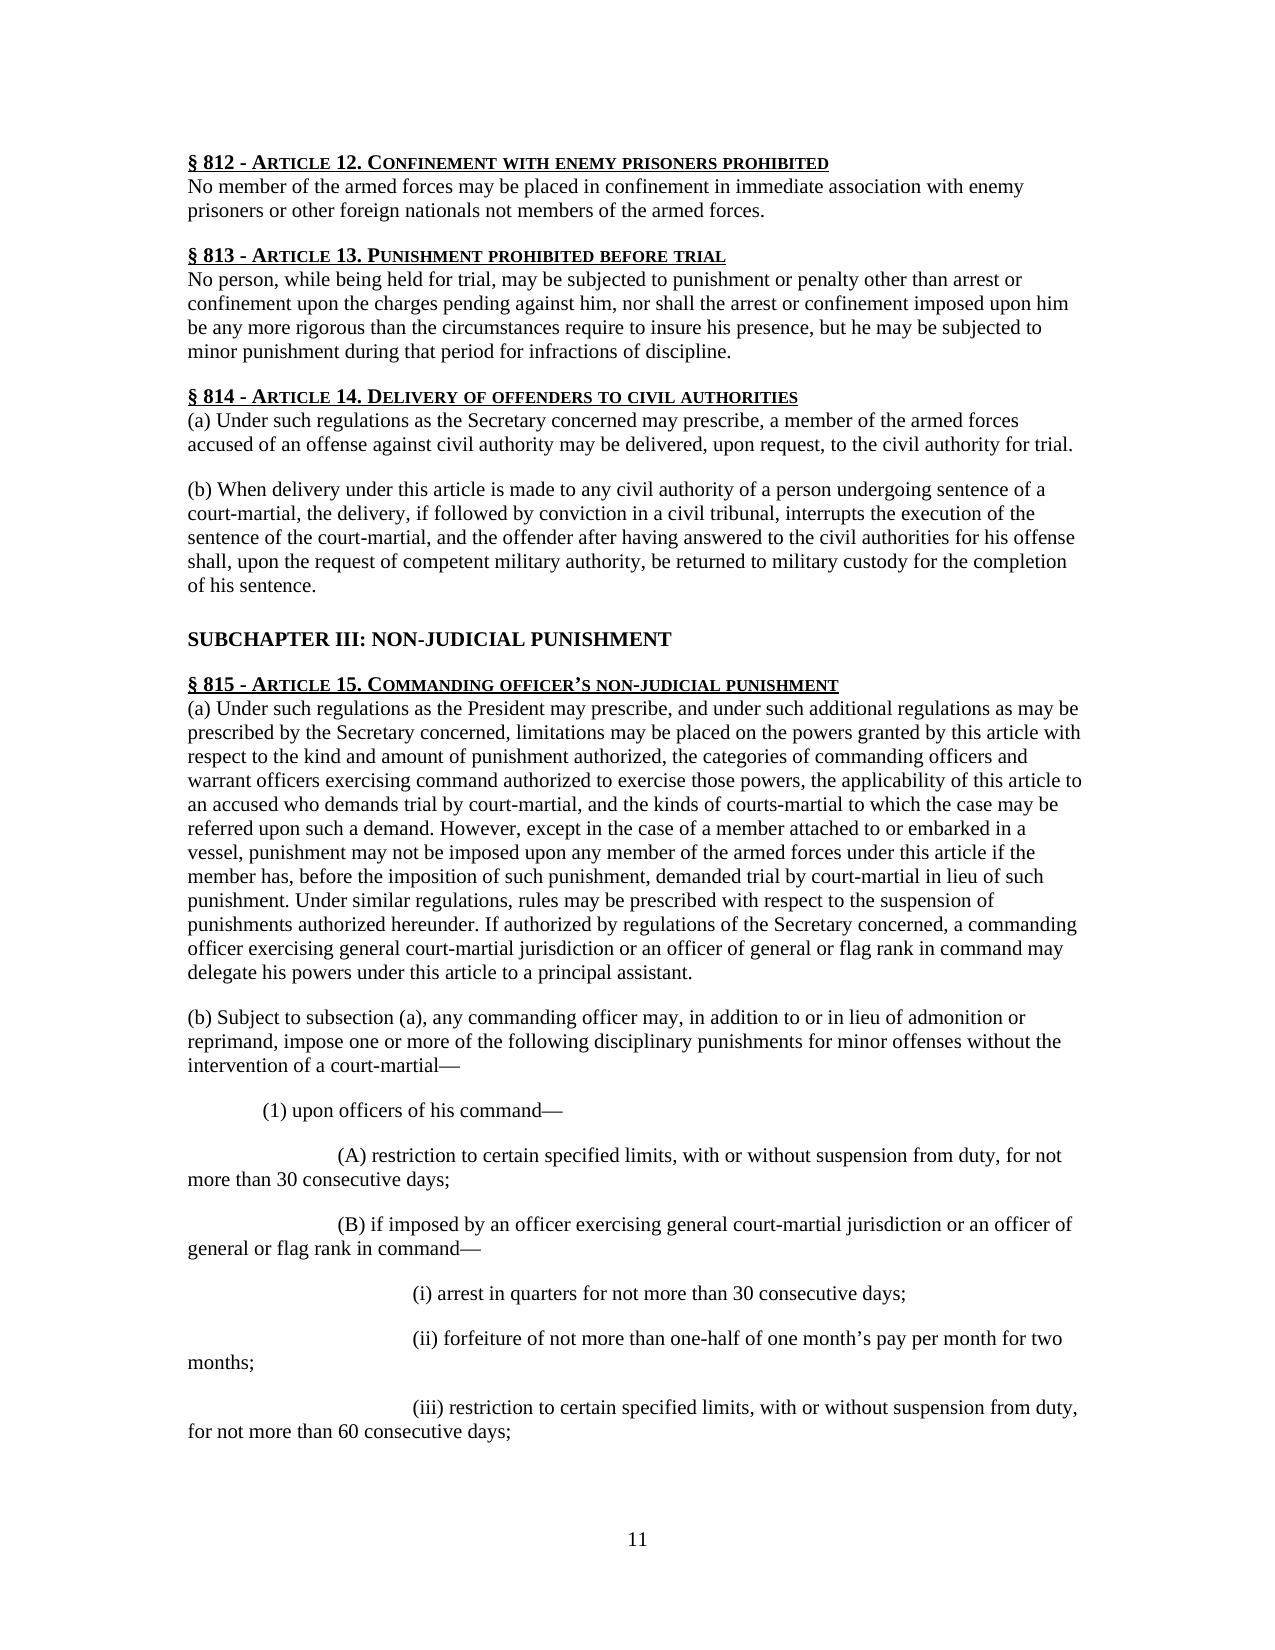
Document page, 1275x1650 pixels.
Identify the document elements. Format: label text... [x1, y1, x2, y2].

text (b) Subject to subsection (a), any commanding officer may, in addition to or in lieu of admonition or reprimand, impose one or more of the following disciplinary punishments for minor offenses without the intervention of a court-martial— [187, 1005, 1087, 1077]
text (1) upon officers of his command— [187, 1098, 1087, 1122]
text (b) When delivery under this article is made to any civil authority of a person undergoing sentence of a court-martial, the delivery, if followed by conviction in a civil tribunal, interrupts the execution of the sentence of the court-martial, and the offender after having answered to the civil authorities for his offense shall, upon the request of competent military authority, be returned to military custody for the completion of his sentence. [187, 477, 1087, 597]
text (a) Under such regulations as the President may prescribe, and under such additional regulations as may be prescribed by the Secretary concerned, limitations may be placed on the powers granted by this article with respect to the kind and amount of punishment authorized, the categories of commanding officers and warrant officers exercising command authorized to exercise those powers, the applicability of this article to an accused who demands trial by court-martial, and the kinds of courts-martial to which the case may be referred upon such a demand. However, except in the case of a member attached to or embarked in a vessel, punishment may not be imposed upon any member of the armed forces under this article if the member has, before the imposition of such punishment, demanded trial by court-martial in lieu of such punishment. Under similar regulations, rules may be prescribed with respect to the suspension of punishments authorized hereunder. If authorized by regulations of the Secretary concerned, a commanding officer exercising general court-martial jurisdiction or an officer of general or flag rank in command may delegate his powers under this article to a principal assistant. [187, 696, 1087, 984]
text No person, while being held for trial, may be subjected to punishment or penalty other than arrest or confinement upon the charges pending against him, nor shall the arrest or confinement imposed upon him be any more rigorous than the circumstances require to insure his presence, but he may be subjected to minor punishment during that period for infractions of discipline. [187, 267, 1087, 363]
text § 812 - Article 12. Confinement with enemy prisoners prohibited [187, 150, 1087, 174]
text No member of the armed forces may be placed in confinement in immediate association with enemy prisoners or other foreign nationals not members of the armed forces. [187, 174, 1087, 222]
text § 814 - Article 14. Delivery of offenders to civil authorities [187, 384, 1087, 408]
text (i) arrest in quarters for not more than 30 consecutive days; [187, 1281, 1087, 1305]
text (iii) restriction to certain specified limits, with or without suspension from duty, for not more than 60 consecutive days; [187, 1395, 1087, 1443]
text § 813 - Article 13. Punishment prohibited before trial [187, 243, 1087, 267]
text (a) Under such regulations as the Secretary concerned may prescribe, a member of the armed forces accused of an offense against civil authority may be delivered, upon request, to the civil authority for trial. [187, 408, 1087, 456]
text § 815 - Article 15. Commanding officer’s non-judicial punishment [187, 672, 1087, 696]
text (B) if imposed by an officer exercising general court-martial jurisdiction or an officer of general or flag rank in command— [187, 1212, 1087, 1260]
text SUBCHAPTER III: NON-JUDICIAL PUNISHMENT [187, 627, 1087, 651]
text (A) restriction to certain specified limits, with or without suspension from duty, for not more than 30 consecutive days; [187, 1143, 1087, 1191]
text (ii) forfeiture of not more than one-half of one month’s pay per month for two months; [187, 1326, 1087, 1374]
